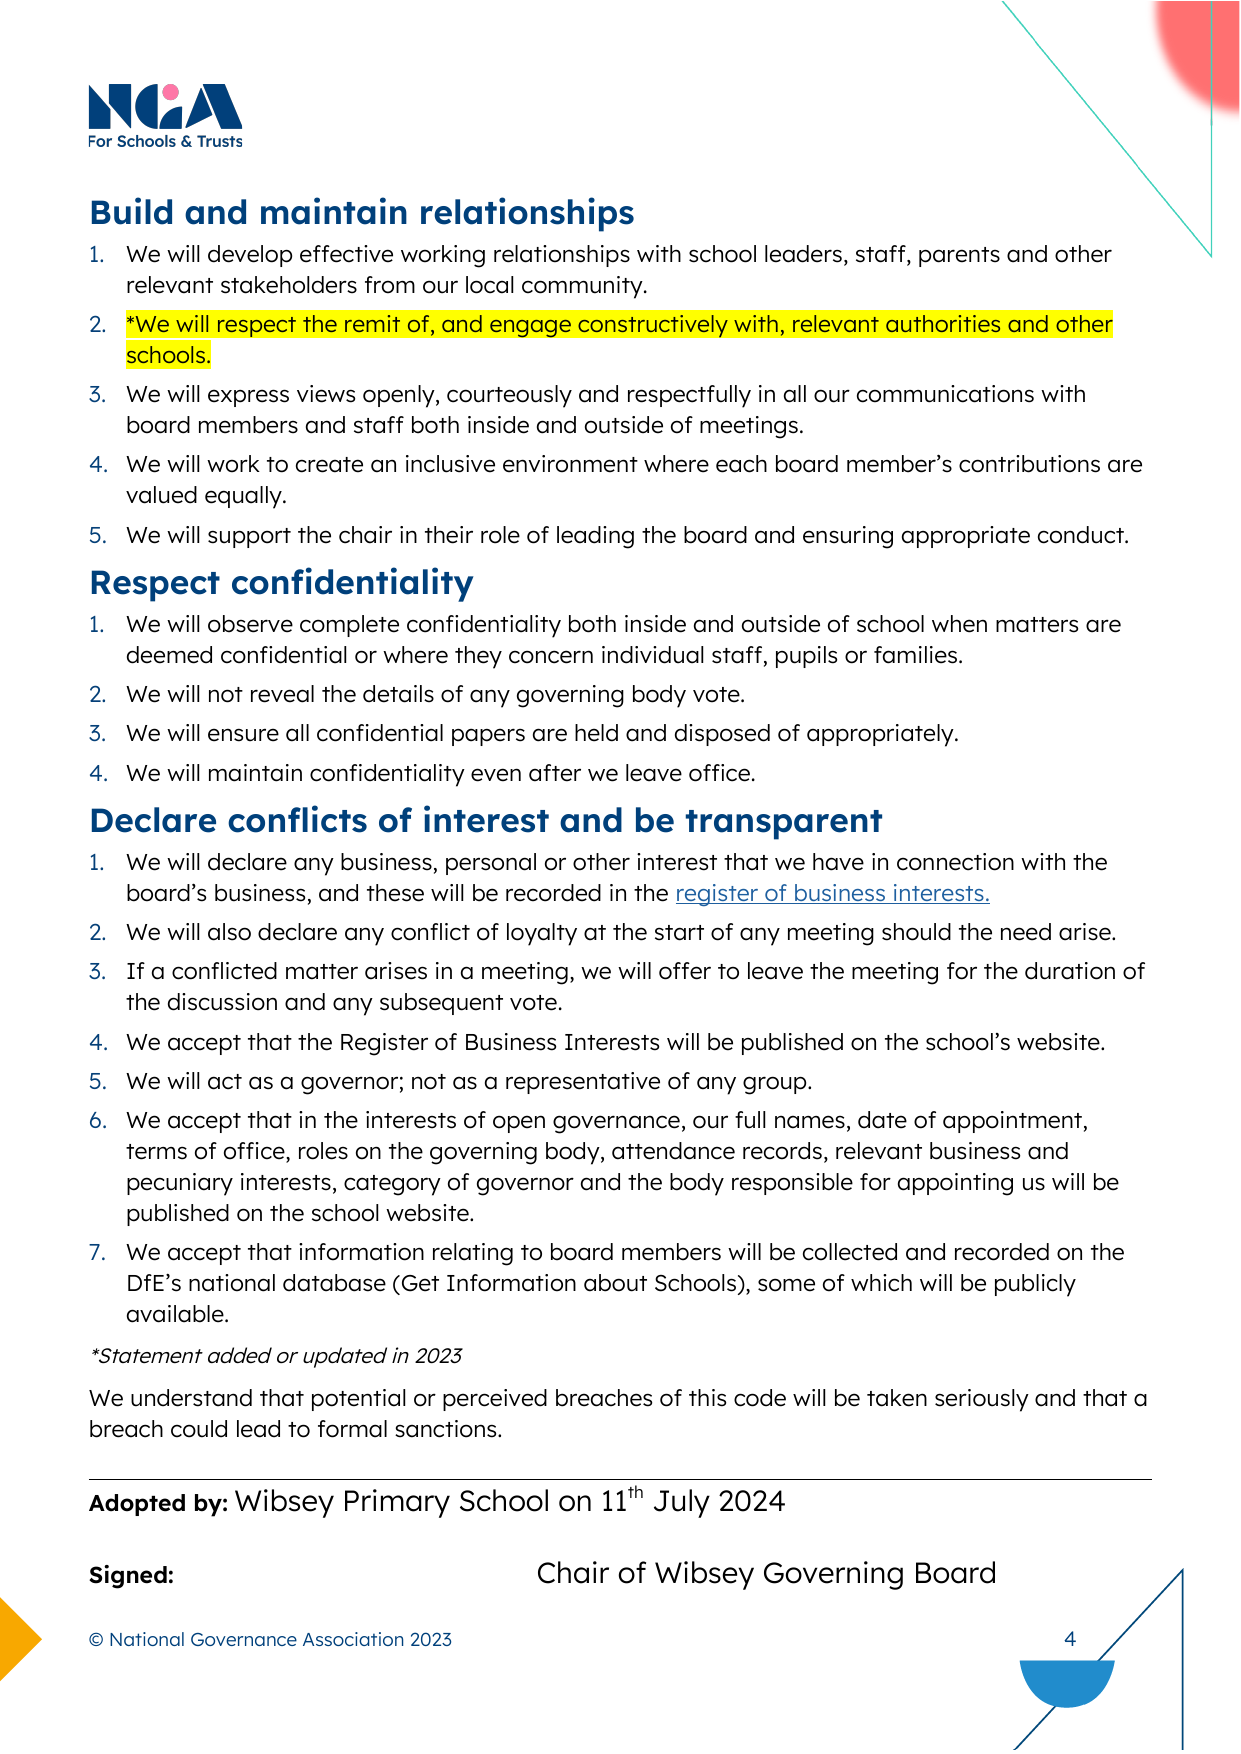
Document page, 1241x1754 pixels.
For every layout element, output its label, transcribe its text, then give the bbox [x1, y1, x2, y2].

list We accept that information relating to board members will be collected and recorded on the DfE’s national database (Get Information about Schools), some of which will be publicly available. [89, 1238, 1152, 1328]
subtitle Declare conflicts of interest and be transparent [89, 806, 1152, 839]
list We will also declare any conflict of loyalty at the start of any meeting should the need arise. [89, 918, 1152, 946]
picture [0, 1568, 1241, 1750]
picture [6, 1, 1240, 292]
text Signed: Chair of Wibsey Governing Board [89, 1552, 1152, 1591]
list We will declare any business, personal or other interest that we have in connection with the board’s business, and these will be recorded in the register of business interests. [89, 847, 1152, 907]
text Adopted by: Wibsey Primary School on 11th July 2024 [89, 1480, 1152, 1518]
subtitle Build and maintain relationships [89, 198, 1152, 231]
list We accept that the Register of Business Interests will be published on the school’s website. [89, 1027, 1152, 1056]
list *We will respect the remit of, and engage constructively with, relevant authorities and other schools. [89, 309, 1152, 369]
list We will work to create an inclusive environment where each board member’s contributions are valued equally. [89, 450, 1152, 509]
list We will not reveal the details of any governing body vote. [89, 679, 1152, 708]
list We will maintain confidentiality even after we leave office. [89, 758, 1152, 787]
text We understand that potential or perceived breaches of this code will be taken seriously and that a breach could lead to formal sanctions. [89, 1384, 1152, 1443]
list We will express views openly, courteously and respectfully in all our communications with board members and staff both inside and outside of meetings. [89, 380, 1152, 439]
list We will support the chair in their role of leading the board and ensuring appropriate conduct. [89, 520, 1152, 549]
subtitle Respect confidentiality [89, 568, 1152, 601]
list We will act as a governor; not as a representative of any group. [89, 1066, 1152, 1095]
list We will ensure all confidential papers are held and disposed of appropriately. [89, 719, 1152, 747]
list We will observe complete confidentiality both inside and outside of school when matters are deemed confidential or where they concern individual staff, pupils or families. [89, 609, 1152, 669]
list We accept that in the interests of open governance, our full names, date of appointment, terms of office, roles on the governing body, attendance records, relevant business and pecuniary interests, category of governor and the body responsible for appointing us will be published on the school website. [89, 1106, 1152, 1227]
text *Statement added or updated in 2023 [89, 1343, 1152, 1369]
list We will develop effective working relationships with school leaders, staff, parents and other relevant stakeholders from our local community. [89, 239, 1152, 299]
list If a conflicted matter arises in a meeting, we will offer to leave the meeting for the duration of the discussion and any subsequent vote. [89, 957, 1152, 1016]
